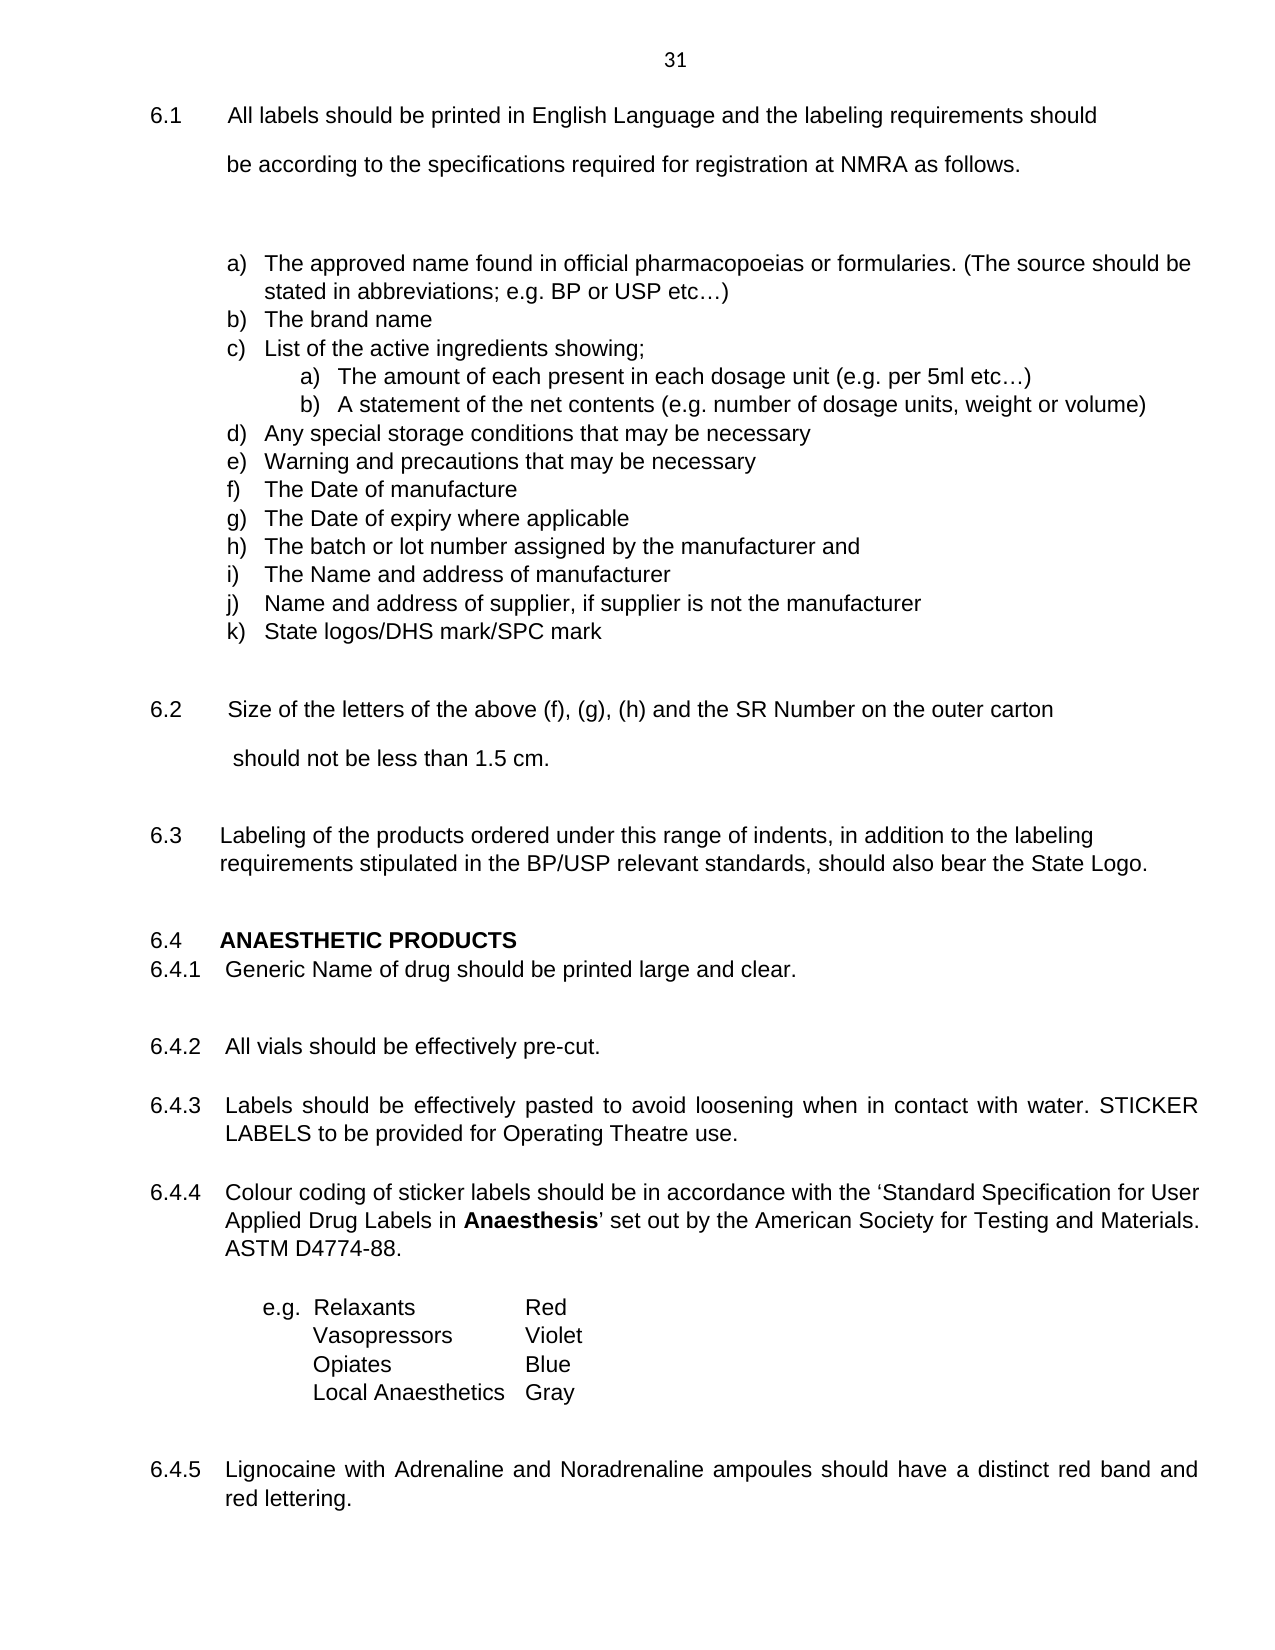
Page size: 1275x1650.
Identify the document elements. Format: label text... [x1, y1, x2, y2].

text 6.1 All labels should be printed in English Language and the labeling requirements should [150, 101, 1200, 129]
list All vials should be effectively pre-cut. [150, 1032, 1200, 1060]
list Opiates Blue [262, 1349, 1200, 1378]
list ANAESTHETIC PRODUCTS [150, 926, 1200, 954]
list Name and address of supplier, if supplier is not the manufacturer [227, 588, 1200, 617]
list A statement of the net contents (e.g. number of dosage units, weight or volume) [300, 390, 1200, 418]
text be according to the specifications required for registration at NMRA as follows. [150, 150, 1200, 178]
list The Name and address of manufacturer [227, 560, 1200, 588]
list The batch or lot number assigned by the manufacturer and [227, 532, 1200, 560]
list The Date of expiry where applicable [227, 503, 1200, 532]
text 6.2 Size of the letters of the above (f), (g), (h) and the SR Number on the outer carton [150, 694, 1200, 723]
list The Date of manufacture [227, 475, 1200, 503]
list The approved name found in official pharmacopoeias or formularies. (The source should be stated in abbreviations; e.g. BP or USP etc…) [227, 248, 1200, 305]
list Generic Name of drug should be printed large and clear. [150, 954, 1200, 983]
text should not be less than 1.5 cm. [150, 743, 1200, 772]
list Local Anaesthetics Gray [262, 1378, 1200, 1406]
text 6.3 Labeling of the products ordered under this range of indents, in addition to the labeling requirements stipulated in the BP/USP relevant standards, should also bear the State Logo. [150, 821, 1200, 877]
list e.g. Relaxants Red [262, 1293, 1200, 1321]
list Any special storage conditions that may be necessary [227, 418, 1200, 447]
list The amount of each present in each dosage unit (e.g. per 5ml etc…) [300, 362, 1200, 390]
list Warning and precautions that may be necessary [227, 447, 1200, 475]
list List of the active ingredients showing; [227, 333, 1200, 362]
text 6.4.5 Lignocaine with Adrenaline and Noradrenaline ampoules should have a distinct red band and red lettering. [150, 1455, 1200, 1512]
list Labels should be effectively pasted to avoid loosening when in contact with water. STICKER LABELS to be provided for Operating Theatre use. [150, 1091, 1200, 1147]
list Vasopressors Violet [262, 1321, 1200, 1349]
list State logos/DHS mark/SPC mark [227, 617, 1200, 645]
list Colour coding of sticker labels should be in accordance with the ‘Standard Specification for User Applied Drug Labels in Anaesthesis’ set out by the American Society for Testing and Materials. ASTM D4774-88. [150, 1177, 1200, 1262]
list The brand name [227, 305, 1200, 333]
